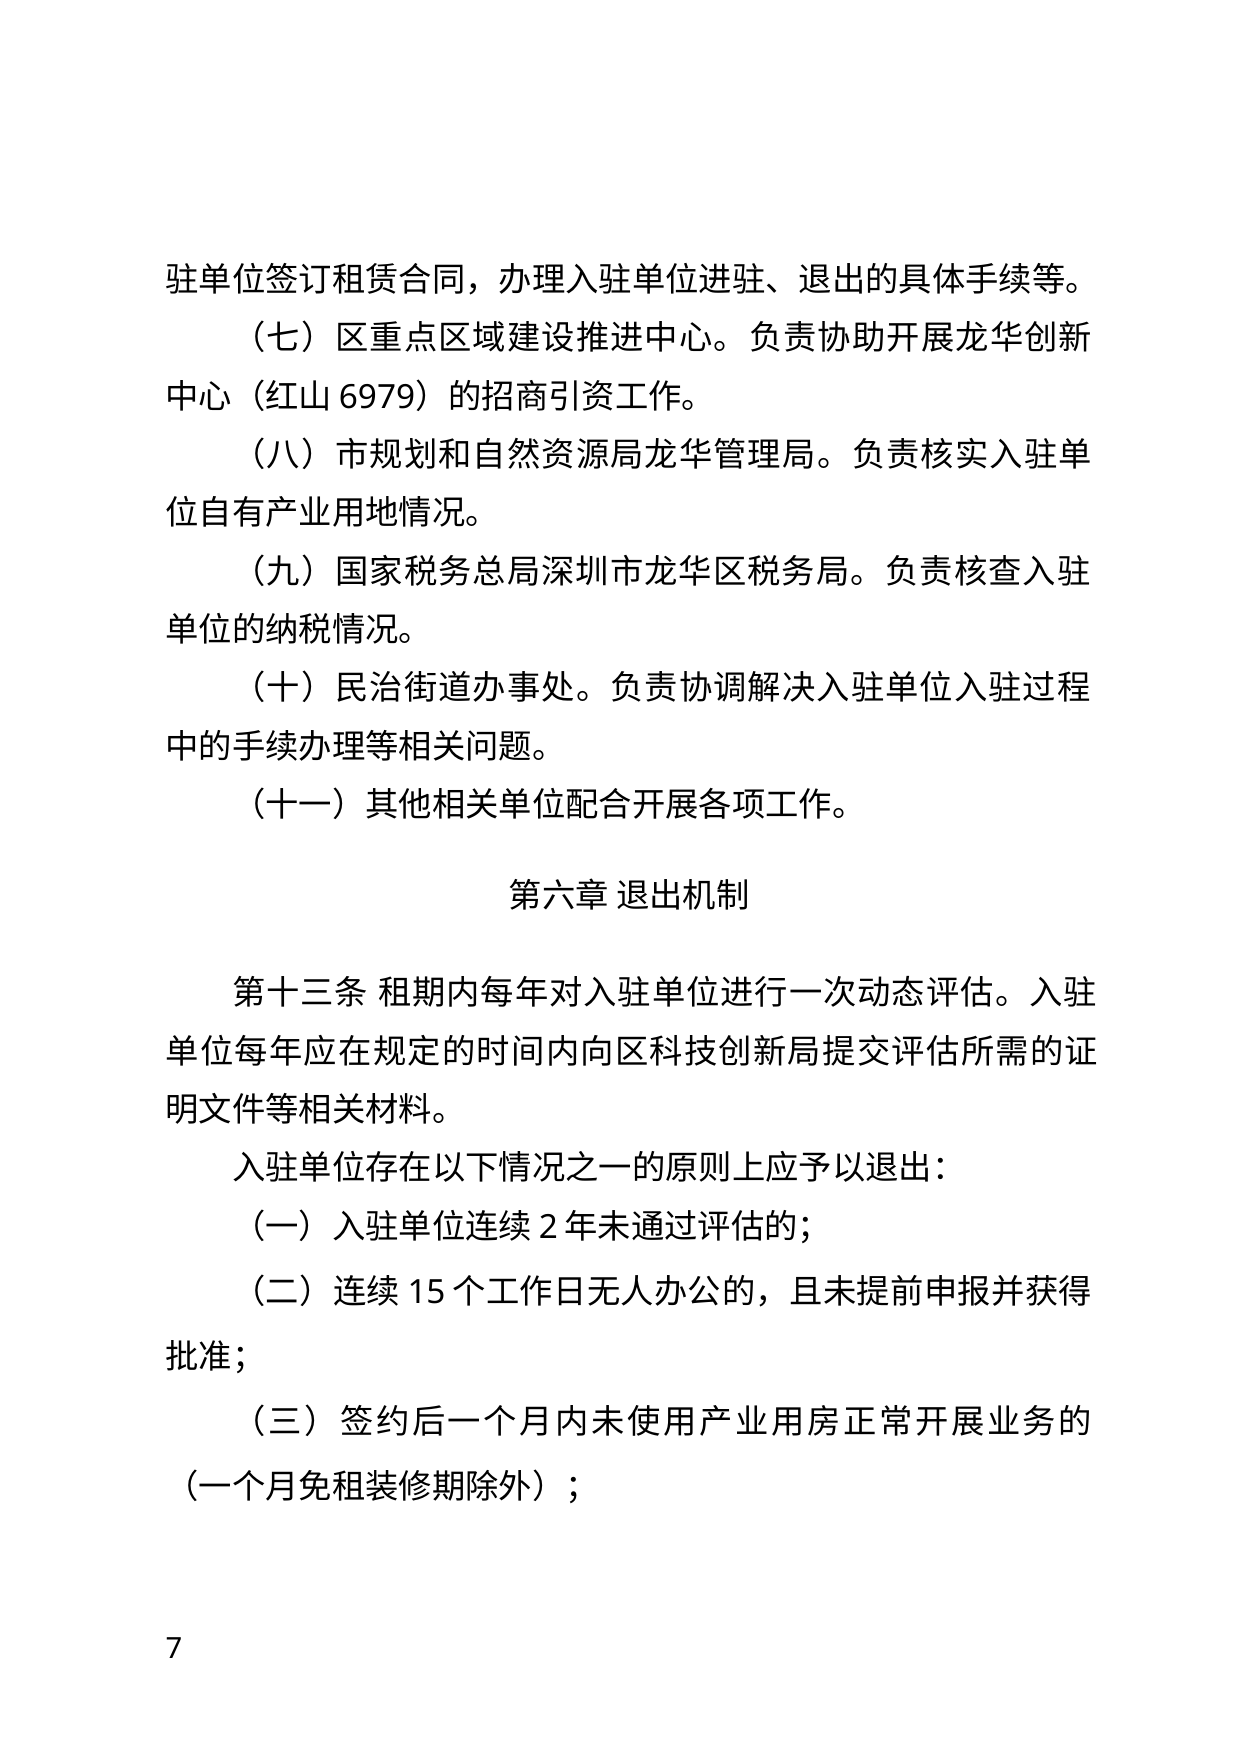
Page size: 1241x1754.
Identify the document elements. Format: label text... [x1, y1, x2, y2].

text （二）连续15个工作日无人办公的，且未提前申报并获得批准； [165, 1256, 1093, 1386]
text （七）区重点区域建设推进中心。负责协助开展龙华创新中心（红山6979）的招商引资工作。 [165, 303, 1093, 420]
text （九）国家税务总局深圳市龙华区税务局。负责核查入驻单位的纳税情况。 [165, 536, 1093, 653]
text 入驻单位存在以下情况之一的原则上应予以退出： [165, 1133, 1098, 1191]
text （十）民治街道办事处。负责协调解决入驻单位入驻过程中的手续办理等相关问题。 [165, 653, 1093, 770]
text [165, 245, 1093, 303]
text （一）入驻单位连续2年未通过评估的； [165, 1191, 1093, 1256]
text （十一）其他相关单位配合开展各项工作。 [165, 770, 1093, 828]
text 第十三条 租期内每年对入驻单位进行一次动态评估。入驻单位每年应在规定的时间内向区科技创新局提交评估所需的证明文件等相关材料。 [165, 958, 1098, 1133]
text （八）市规划和自然资源局龙华管理局。负责核实入驻单位自有产业用地情况。 [165, 420, 1093, 536]
text 第六章 退出机制 [165, 861, 1093, 926]
text （三）签约后一个月内未使用产业用房正常开展业务的（一个月免租装修期除外）； [165, 1386, 1093, 1516]
